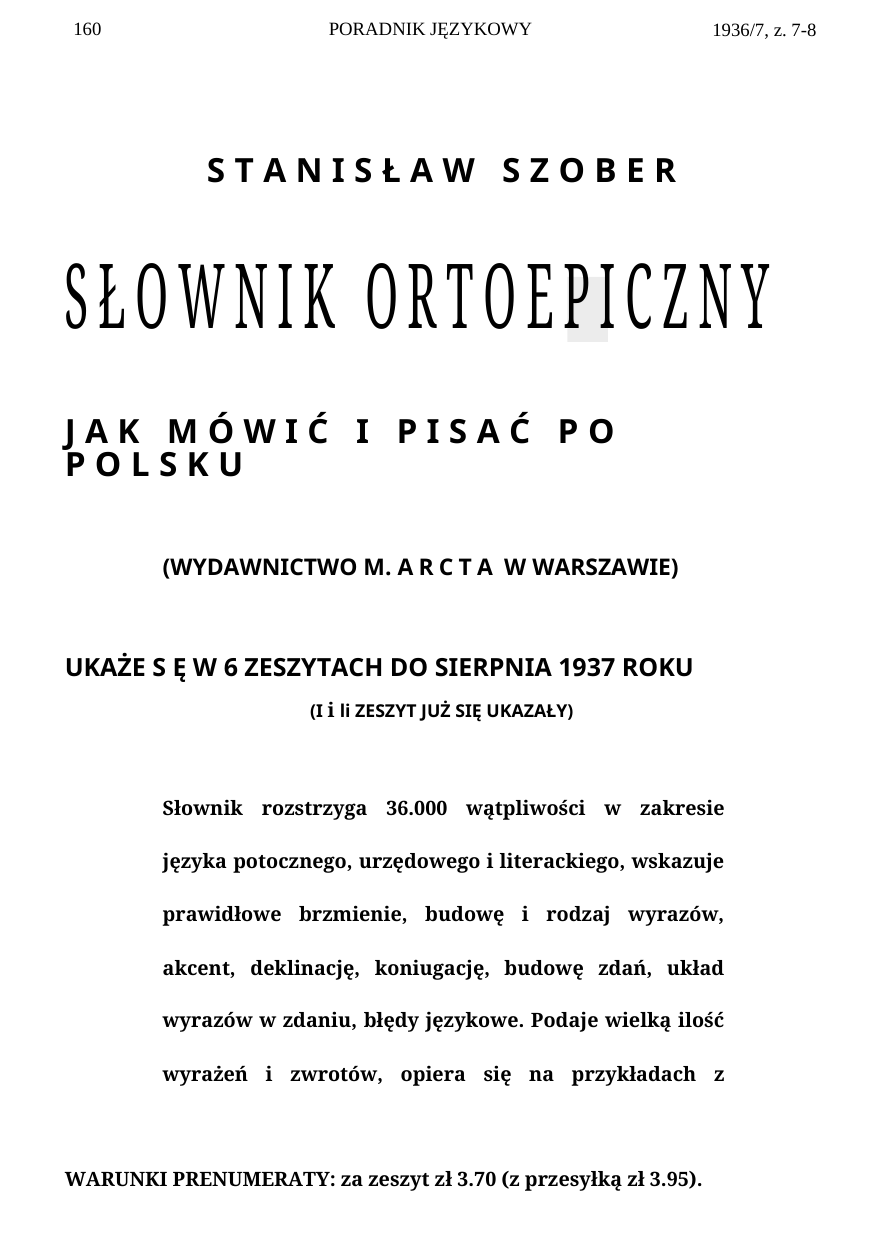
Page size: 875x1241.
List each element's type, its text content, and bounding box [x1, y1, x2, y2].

text 1936/7, z. 7-8 [712, 21, 816, 40]
text SŁOWNIK ORTOEPICZNY [64, 257, 821, 346]
text 160 [73, 20, 101, 39]
text JAK MÓWIĆ I PISAĆ PO POLSKU [64, 417, 821, 483]
text UKAŻE S Ę W 6 ZESZYTACH DO SIERPNIA 1937 ROKU [64, 656, 821, 681]
text WARUNKI PRENUMERATY: za zeszyt zł 3.70 (z przesyłką zł 3.95). [64, 1171, 703, 1191]
text (I i li ZESZYT JUŻ SIĘ UKAZAŁY) [64, 701, 818, 721]
text STANISŁAW SZOBER [64, 155, 818, 189]
text PORADNIK JĘZYKOWY [328, 20, 532, 39]
text Słownik rozstrzyga 36.000 wątpliwości w zakresie języka potocznego, urzędowego i literackiego, wskazuje prawidłowe brzmienie, budowę i rodzaj wyrazów, akcent, deklinację, koniugację, budowę zdań, układ wyrazów w zdaniu, błędy językowe. Podaje wielką ilość wyrażeń i zwrotów, opiera się na przykładach z najcelniejszych autorów. [162, 773, 725, 1099]
text (WYDAWNICTWO M. ARCTA W WARSZAWIE) [162, 557, 821, 580]
